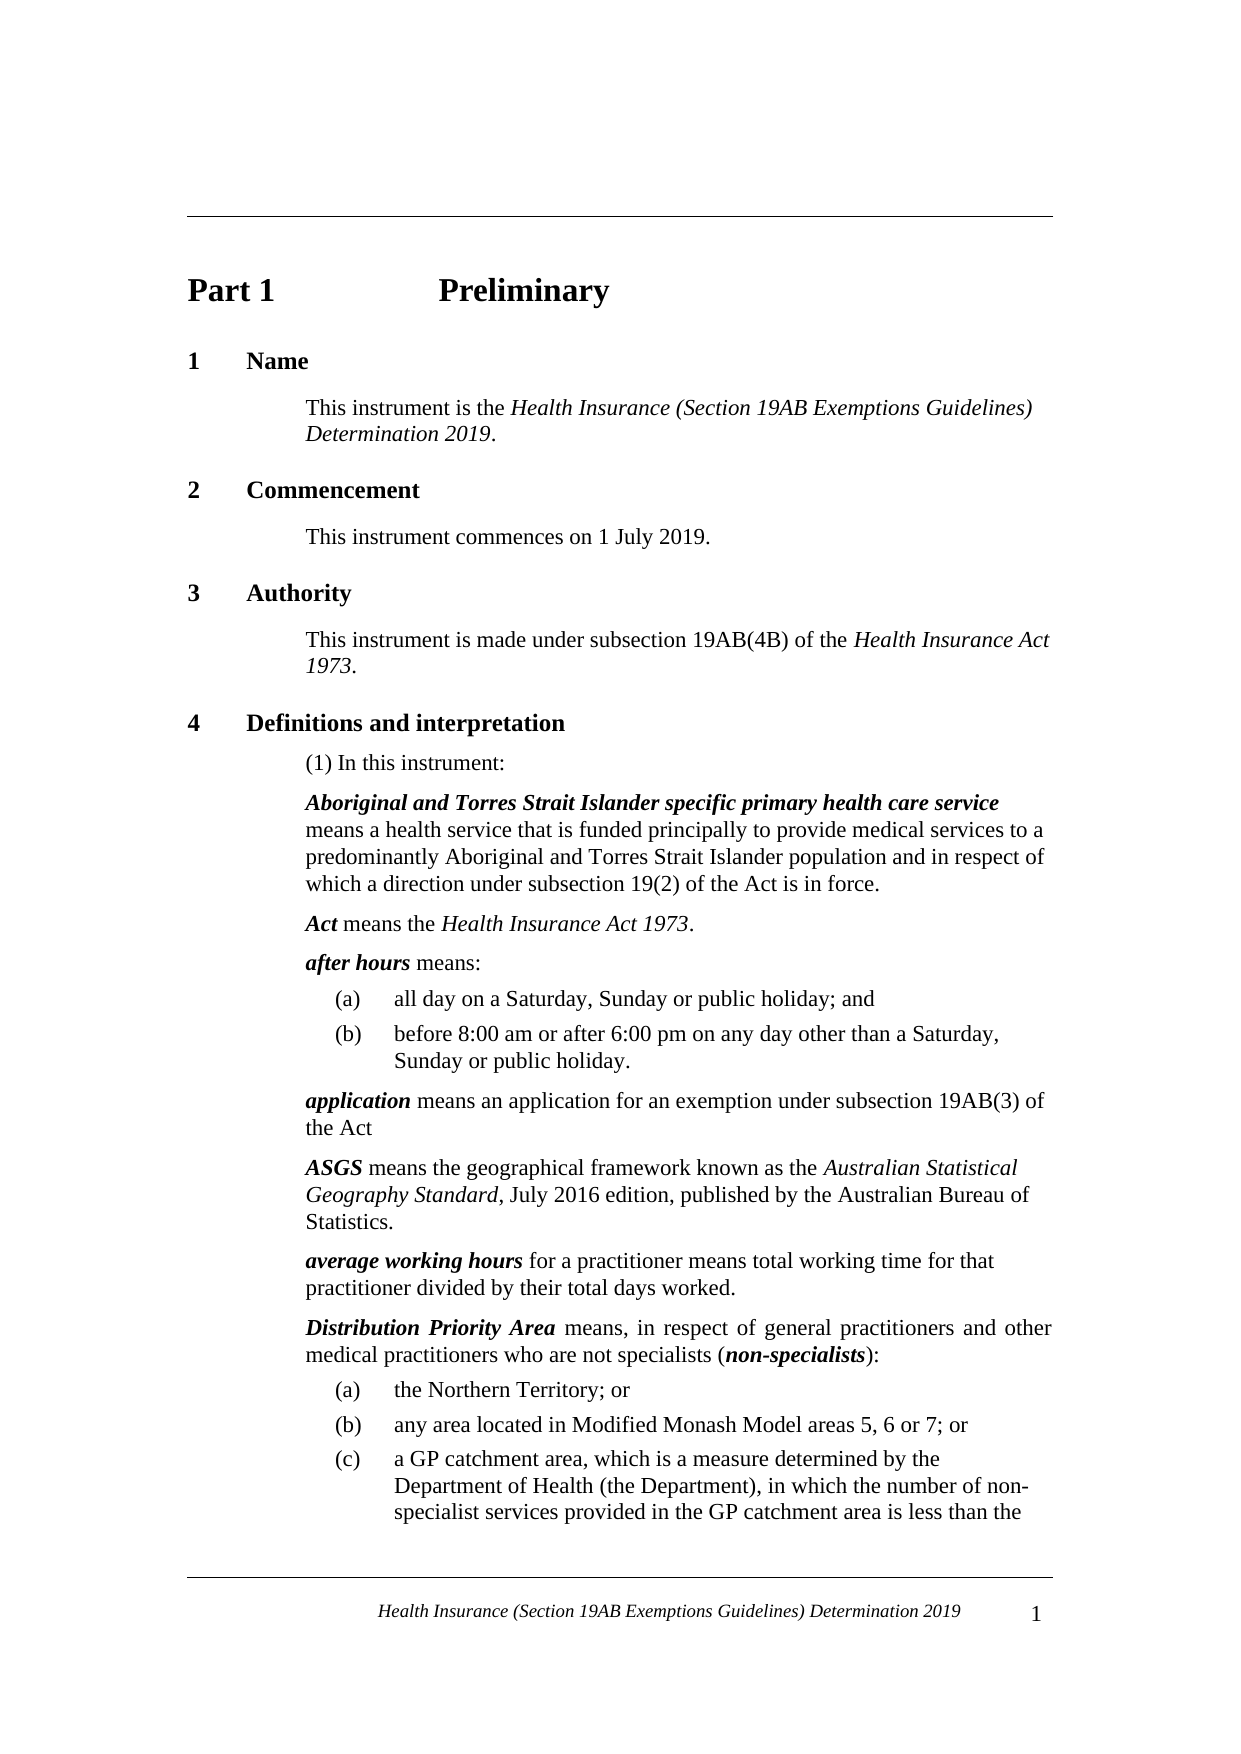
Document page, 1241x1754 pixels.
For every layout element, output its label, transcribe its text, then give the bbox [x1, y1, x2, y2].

text (a) all day on a Saturday, Sunday or public holiday; and [305, 984, 1053, 1012]
text Act means the Health Insurance Act 1973. [305, 909, 1053, 937]
text This instrument commences on 1 July 2019. [187, 523, 1053, 549]
text Part 1 Preliminary [187, 270, 1053, 308]
text application means an application for an exemption under subsection 19AB(3) of the Act [305, 1087, 1053, 1141]
text 3 Authority [187, 578, 1053, 607]
text 4 Definitions and interpretation [187, 708, 1053, 737]
text 2 Commencement [187, 475, 1053, 504]
text 1 Name [187, 346, 1053, 375]
text Distribution Priority Area means, in respect of general practitioners and other medical practitioners who are not specialists (non-specialists): [305, 1314, 1053, 1368]
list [335, 1446, 1053, 1524]
text This instrument is the Health Insurance (Section 19AB Exemptions Guidelines) Determination 2019. [187, 393, 1053, 446]
text Aboriginal and Torres Strait Islander specific primary health care service means a health service that is funded principally to provide medical services to a predominantly Aboriginal and Torres Strait Islander population and in respect of which a direction under subsection 19(2) of the Act is in force. [305, 789, 1053, 897]
text This instrument is made under subsection 19AB(4B) of the Health Insurance Act 1973. [187, 626, 1053, 679]
text ASGS means the geographical framework known as the Australian Statistical Geography Standard, July 2016 edition, published by the Australian Bureau of Statistics. [305, 1153, 1053, 1234]
text (1) In this instrument: [305, 749, 1053, 776]
text average working hours for a practitioner means total working time for that practitioner divided by their total days worked. [305, 1247, 1053, 1301]
text (b) before 8:00 am or after 6:00 pm on any day other than a Saturday, Sunday or public holiday. [335, 1020, 1053, 1074]
list any area located in Modified Monash Model areas 5, 6 or 7; or [305, 1411, 1053, 1437]
text after hours means: [305, 949, 1053, 976]
list the Northern Territory; or [305, 1376, 1053, 1402]
